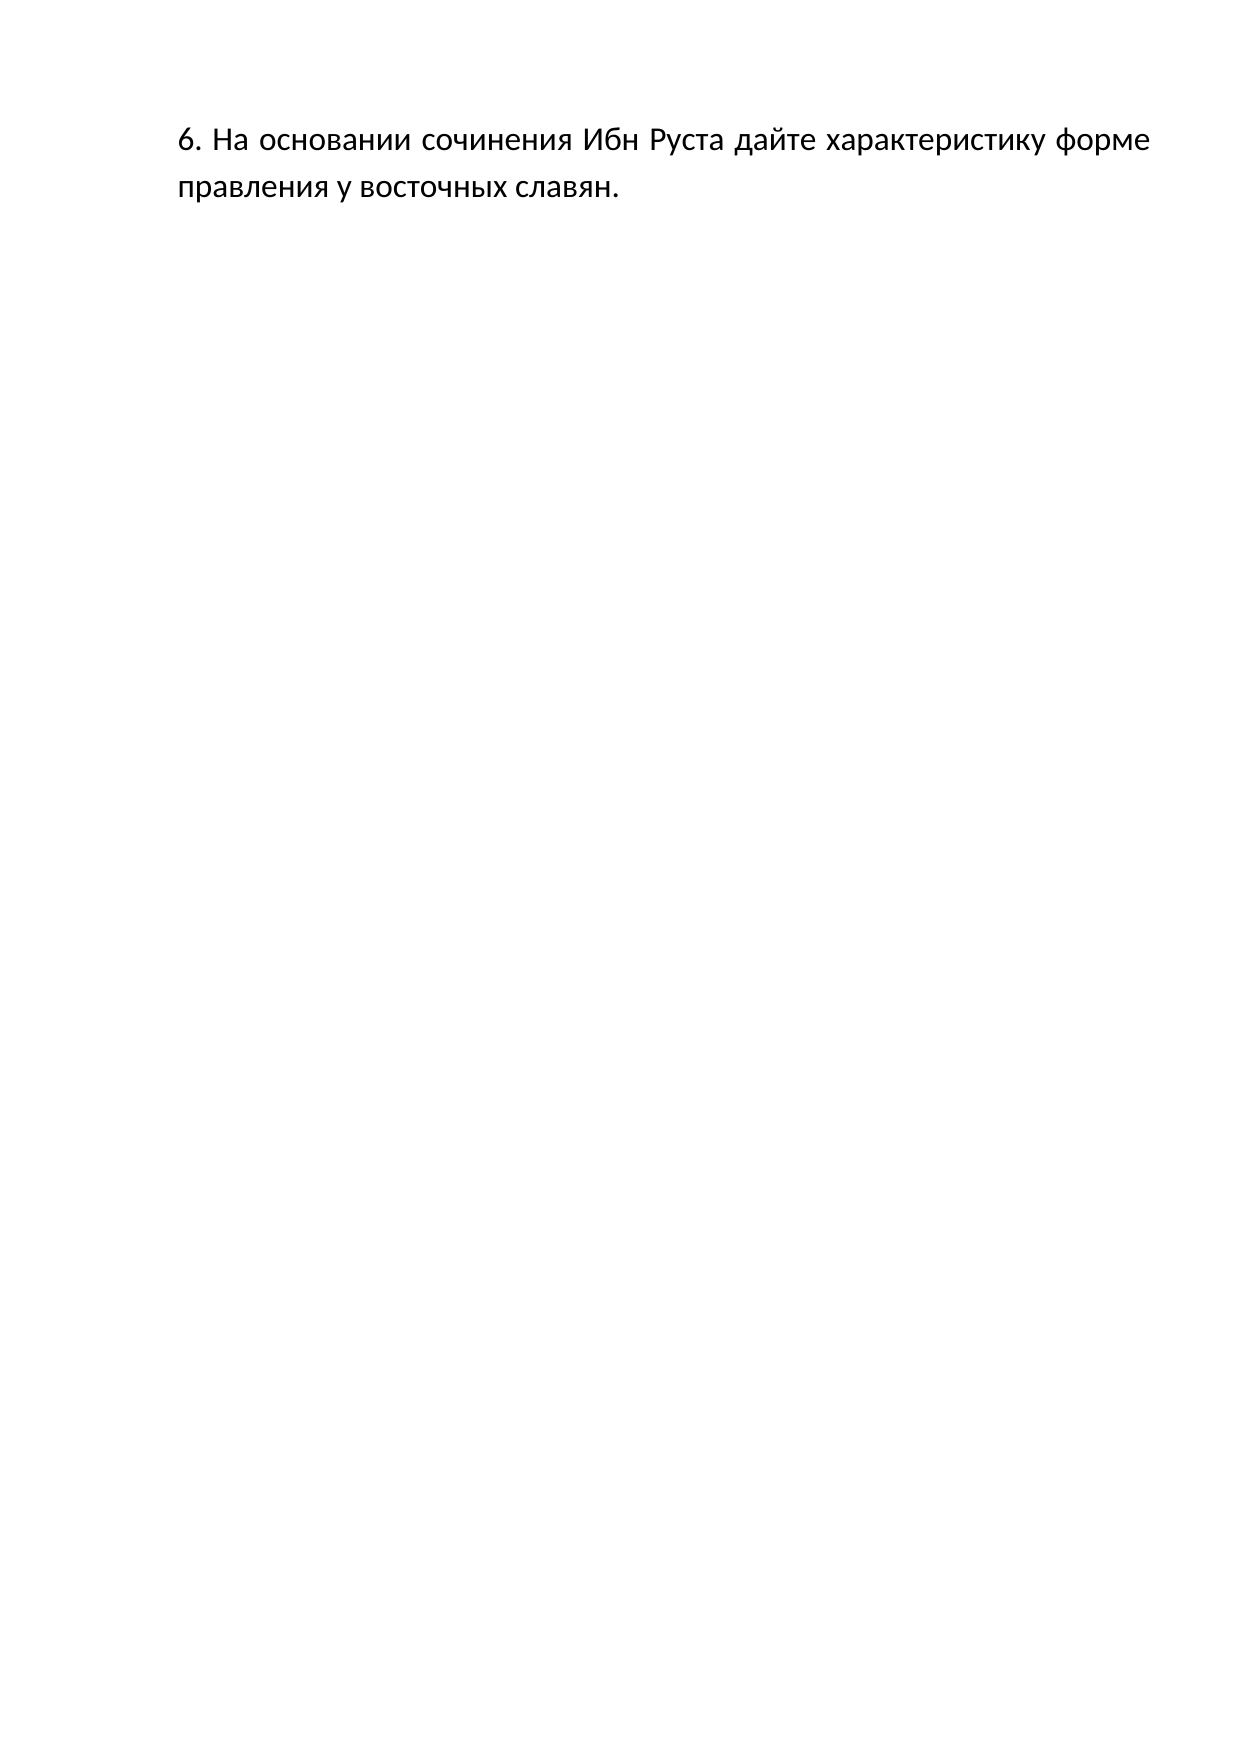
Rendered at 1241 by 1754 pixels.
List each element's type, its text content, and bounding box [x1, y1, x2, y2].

text 6. На основании сочинения Ибн Руста дайте характеристику форме правления у восточных славян. [177, 118, 1152, 206]
